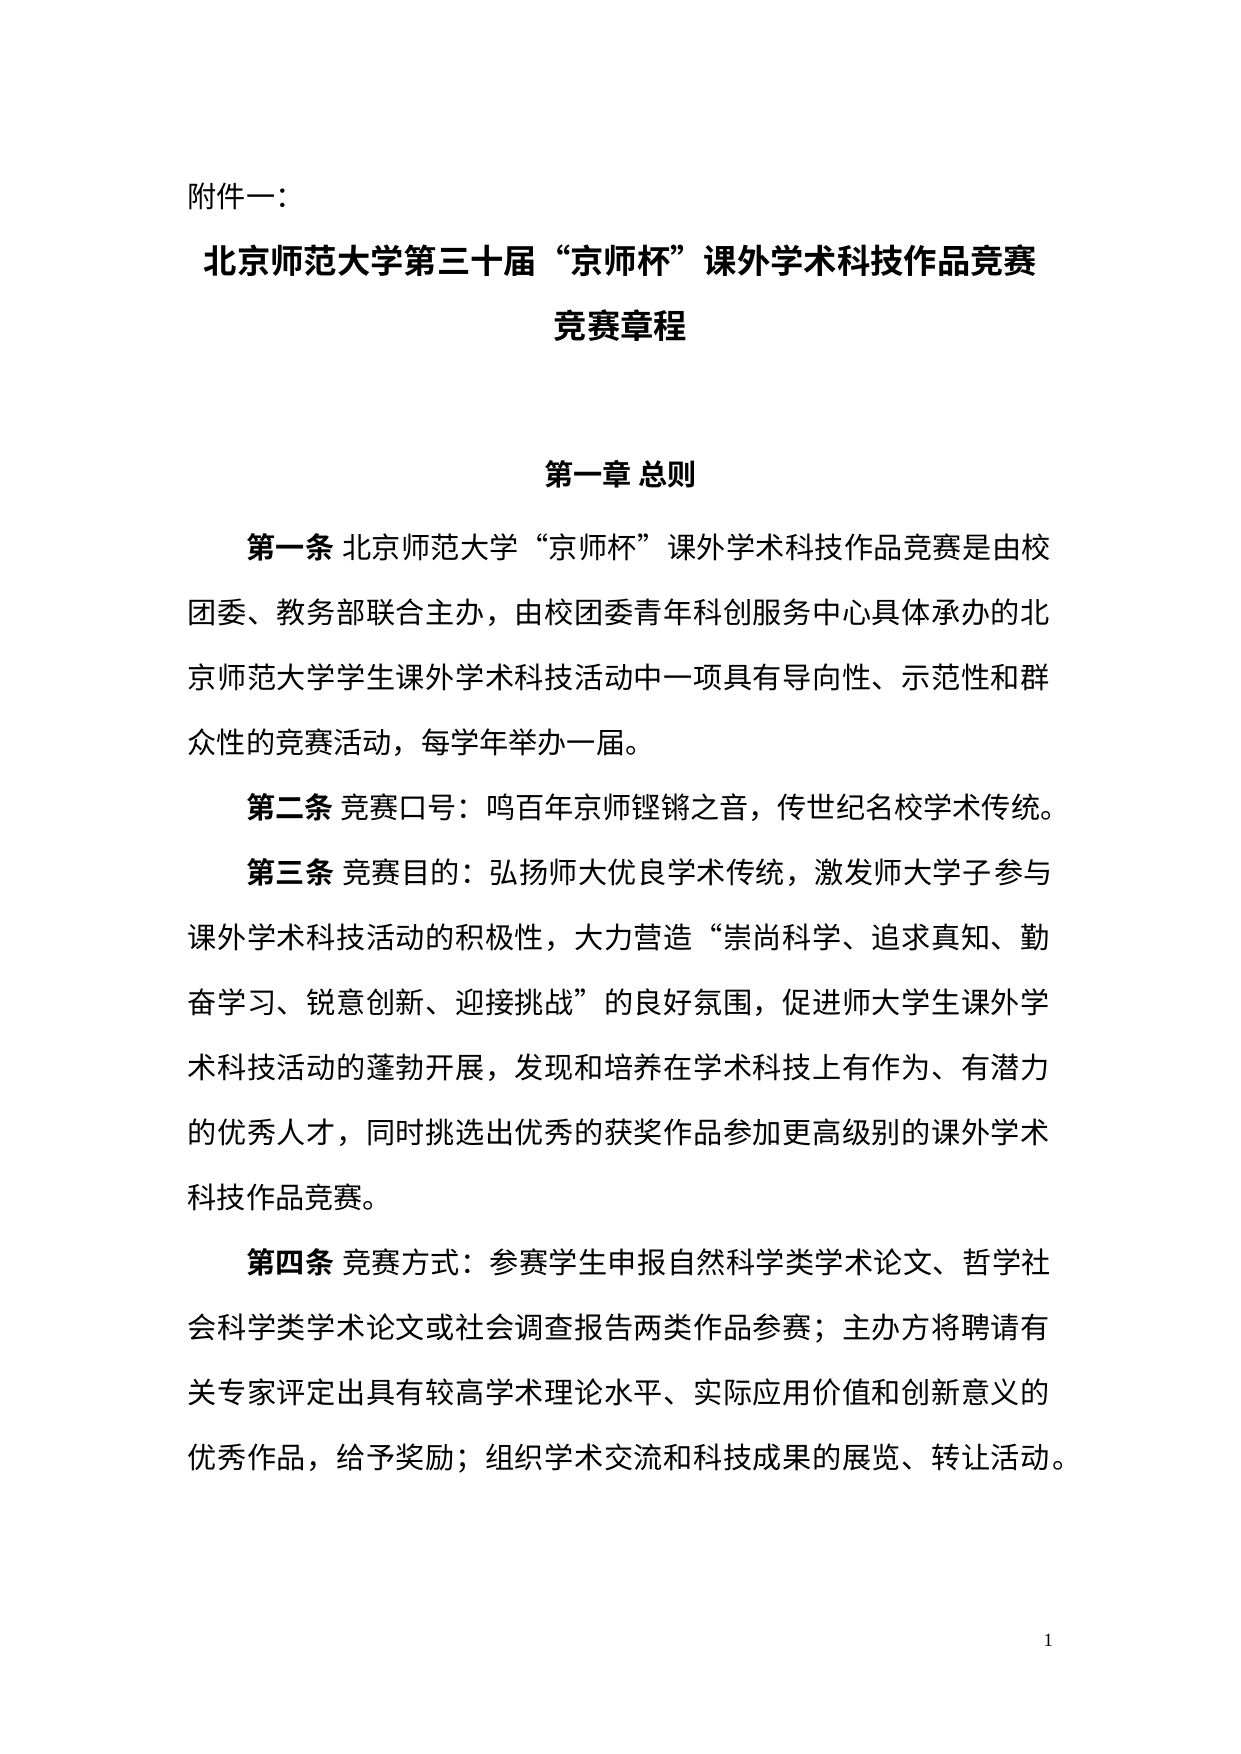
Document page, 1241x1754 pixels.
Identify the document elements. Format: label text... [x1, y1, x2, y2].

text 第一章 总则 [187, 438, 1053, 497]
text 第一条 北京师范大学“京师杯”课外学术科技作品竞赛是由校团委、教务部联合主办，由校团委青年科创服务中心具体承办的北京师范大学学生课外学术科技活动中一项具有导向性、示范性和群众性的竞赛活动，每学年举办一届。 [187, 513, 1053, 773]
text 附件一： [187, 162, 1053, 227]
text 第四条 竞赛方式：参赛学生申报自然科学类学术论文、哲学社会科学类学术论文或社会调查报告两类作品参赛；主办方将聘请有关专家评定出具有较高学术理论水平、实际应用价值和创新意义的优秀作品，给予奖励；组织学术交流和科技成果的展览、转让活动。 [187, 1228, 1053, 1553]
text 第二条 竞赛口号：鸣百年京师铿锵之音，传世纪名校学术传统。 [187, 773, 1053, 838]
text 第三条 竞赛目的：弘扬师大优良学术传统，激发师大学子参与课外学术科技活动的积极性，大力营造“崇尚科学、追求真知、勤奋学习、锐意创新、迎接挑战”的良好氛围，促进师大学生课外学术科技活动的蓬勃开展，发现和培养在学术科技上有作为、有潜力的优秀人才，同时挑选出优秀的获奖作品参加更高级别的课外学术科技作品竞赛。 [187, 838, 1053, 1228]
text 北京师范大学第三十届“京师杯”课外学术科技作品竞赛 [187, 227, 1053, 292]
text 竞赛章程 [187, 292, 1053, 357]
